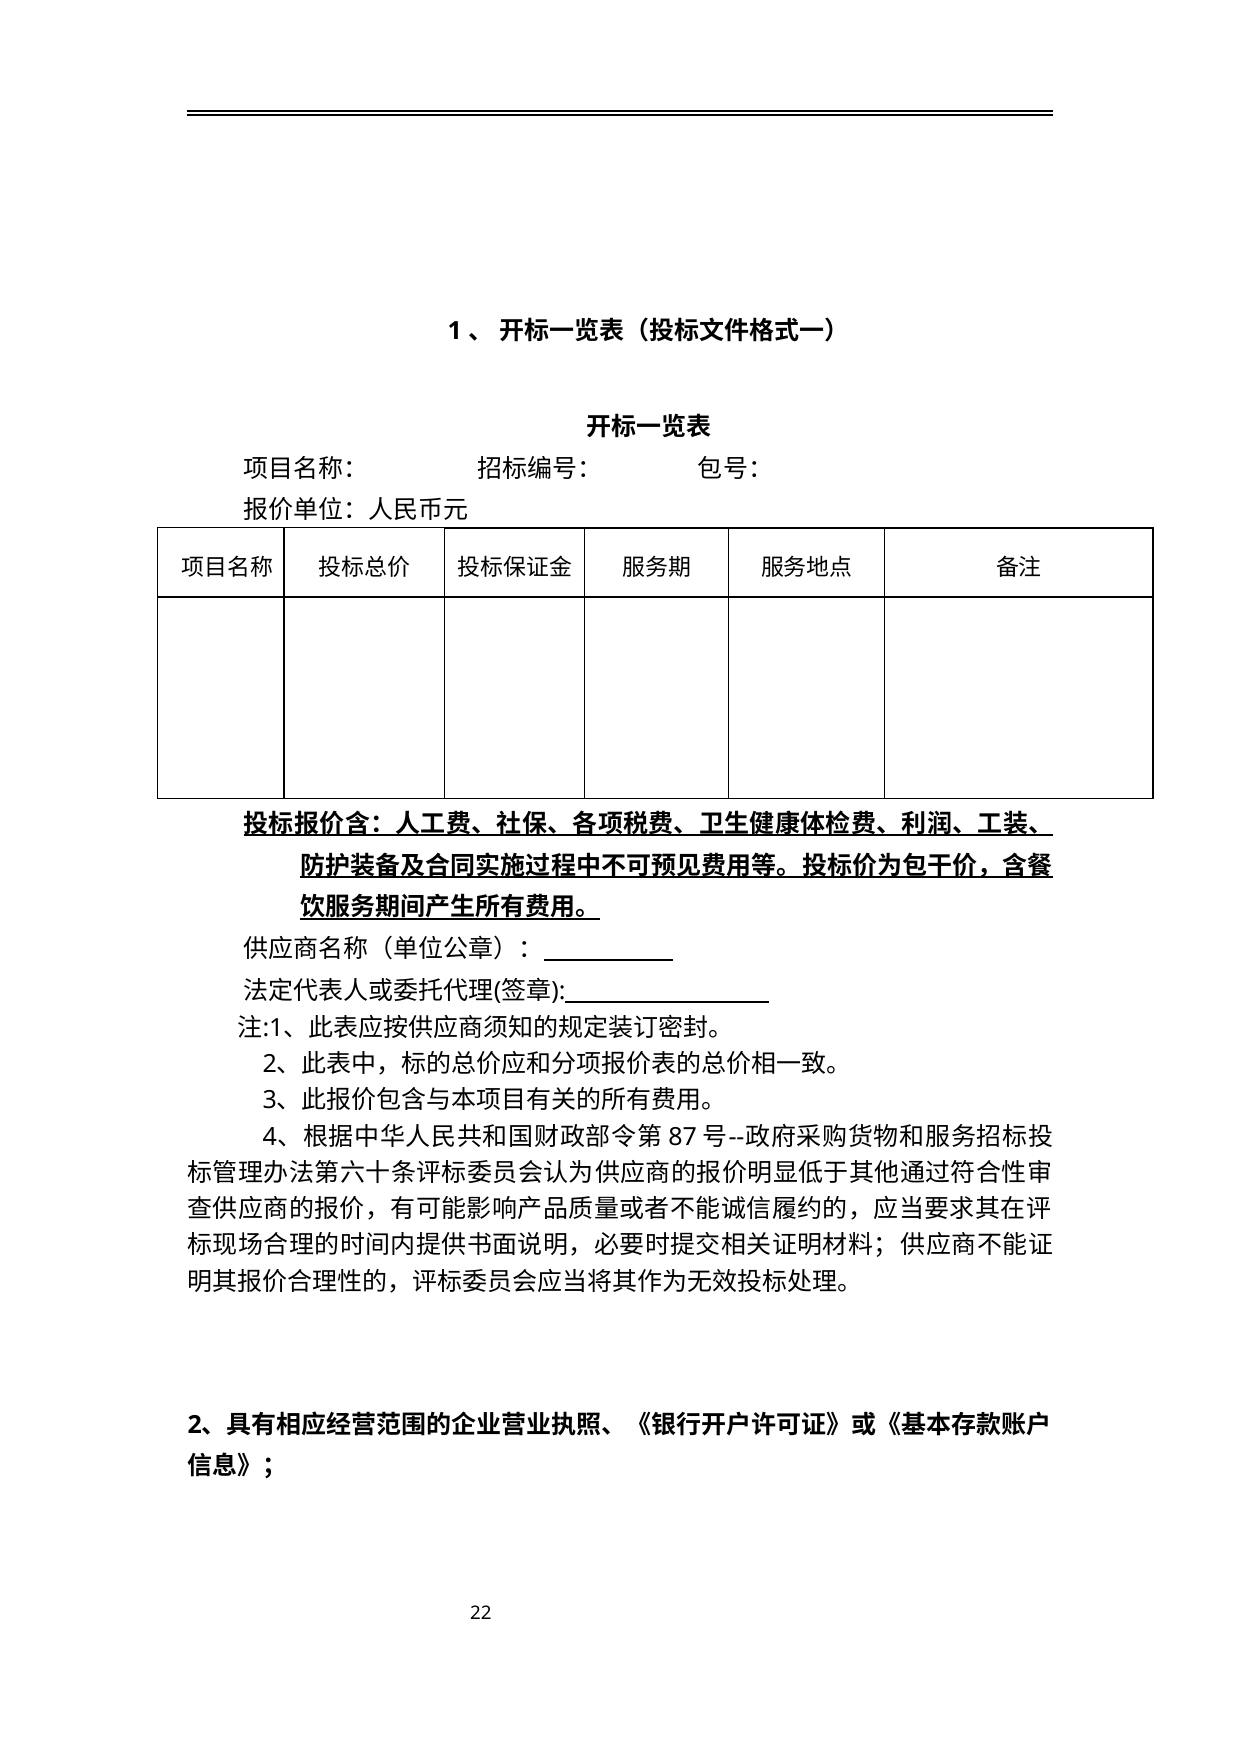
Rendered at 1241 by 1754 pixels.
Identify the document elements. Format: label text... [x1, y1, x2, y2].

table_cell [729, 598, 884, 798]
text 3、此报价包含与本项目有关的所有费用。 [187, 1080, 1053, 1116]
table_cell [158, 598, 283, 798]
text 项目名称： 招标编号： 包号： [243, 444, 1143, 485]
table_cell [885, 598, 1152, 798]
text 4、根据中华人民共和国财政部令第87号--政府采购货物和服务招标投标管理办法第六十条评标委员会认为供应商的报价明显低于其他通过符合性审查供应商的报价，有可能影响产品质量或者不能诚信履约的，应当要求其在评标现场合理的时间内提供书面说明，必要时提交相关证明材料；供应商不能证明其报价合理性的，评标委员会应当将其作为无效投标处理。 [187, 1116, 1053, 1297]
text 投标报价含：人工费、社保、各项税费、卫生健康体检费、利润、工装、防护装备及合同实施过程中不可预见费用等。投标价为包干价，含餐饮服务期间产生所有费用。 [243, 835, 1053, 924]
text 2、具有相应经营范围的企业营业执照、《银行开户许可证》或《基本存款账户信息》； [187, 1400, 1053, 1483]
text 开标一览表 [243, 402, 1053, 444]
text 2、此表中，标的总价应和分项报价表的总价相一致。 [187, 1044, 1053, 1080]
text 报价单位：人民币元 [243, 485, 1143, 527]
table_header 服务期 [585, 529, 728, 596]
text 注:1、此表应按供应商须知的规定装订密封。 [187, 1007, 1053, 1044]
table_header 投标总价 [285, 528, 444, 596]
table_header 备注 [885, 529, 1152, 596]
text 投标报价含：人工费、社保、各项税费、卫生健康体检费、利润、工装、防护装备及合同实施过程中不可预见费用等。投标价为包干价，含餐饮服务期间产生所有费用。 [243, 799, 1053, 834]
table_header 服务地点 [729, 529, 884, 596]
table_header 投标保证金 [445, 529, 584, 596]
table_header 项目名称 [158, 528, 283, 596]
text 法定代表人或委托代理(签章): [243, 966, 1053, 1007]
table_cell [585, 598, 728, 798]
table_cell [285, 598, 444, 798]
text 供应商名称（单位公章）： [243, 924, 1053, 966]
table_cell [445, 598, 584, 798]
subtitle 1 、 开标一览表（投标文件格式一） [243, 306, 1053, 348]
